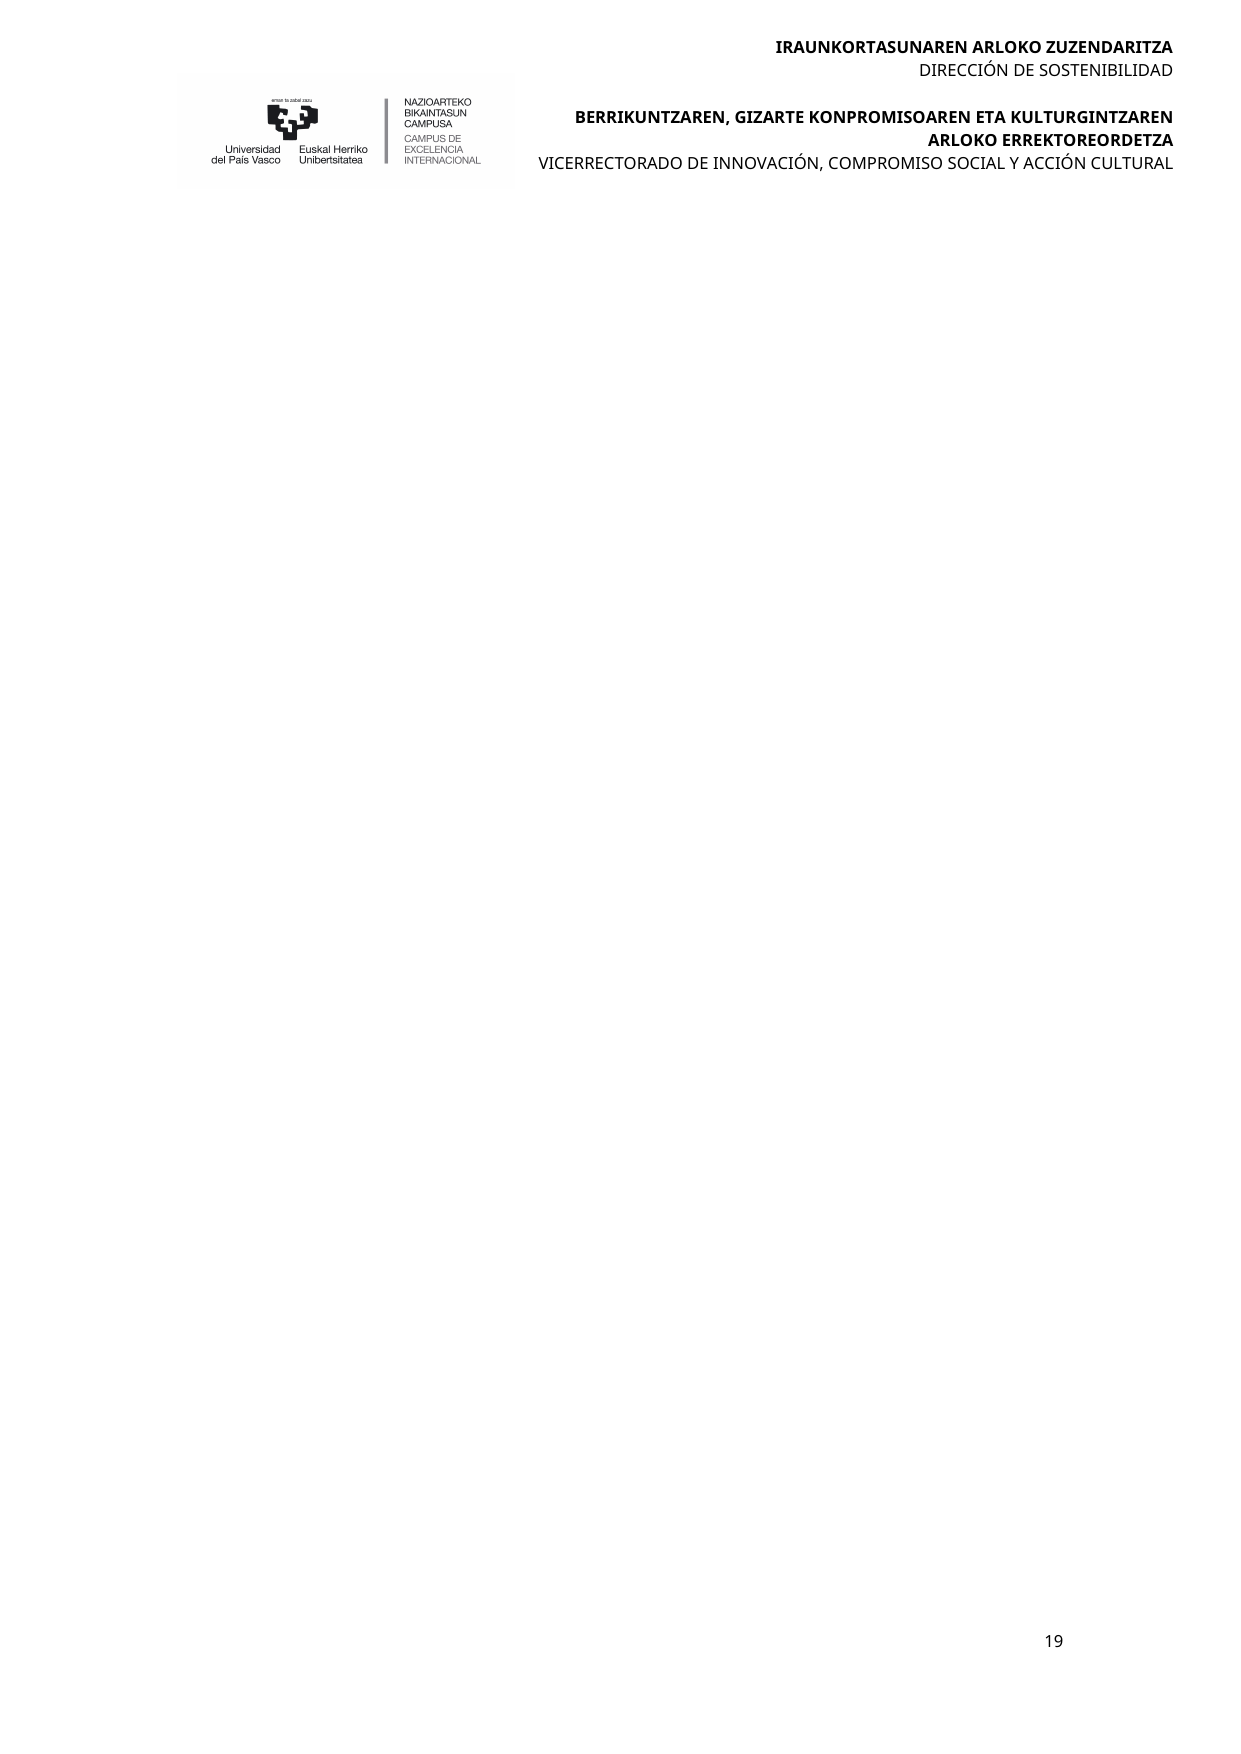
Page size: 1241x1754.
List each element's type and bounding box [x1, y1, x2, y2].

picture [177, 73, 515, 189]
